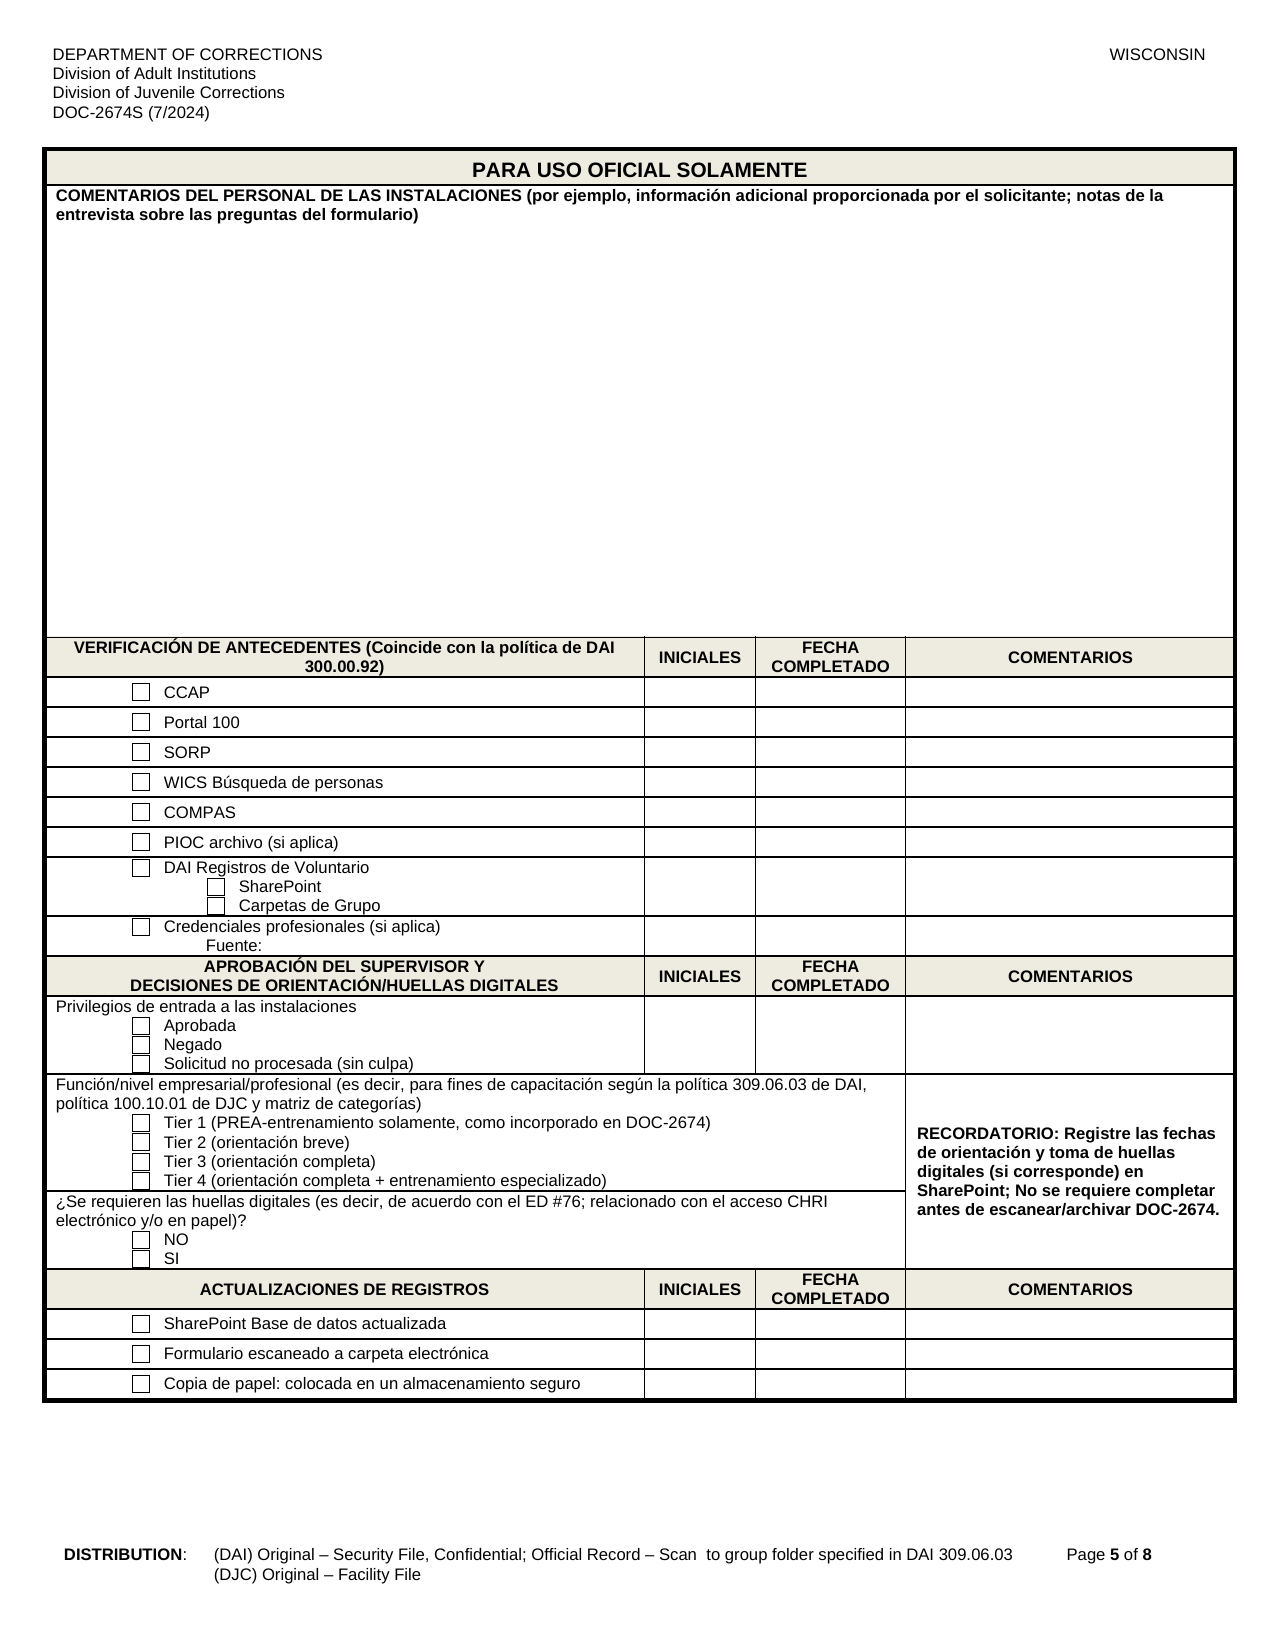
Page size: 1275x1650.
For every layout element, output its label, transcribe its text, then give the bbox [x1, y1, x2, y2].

table_cell FECHA COMPLETADO [756, 638, 905, 676]
table_cell [756, 768, 905, 796]
table_cell [645, 997, 755, 1073]
table_cell [756, 678, 905, 706]
table_cell [645, 858, 755, 915]
table_cell [645, 738, 755, 766]
table_cell CCAP [47, 678, 644, 706]
table_cell [906, 798, 1233, 826]
table_cell VERIFICACIÓN DE ANTECEDENTES (Coincide con la política de DAI 300.00.92) [47, 638, 644, 676]
table_cell SharePoint Base de datos actualizada [47, 1310, 644, 1338]
table_cell [645, 1370, 755, 1398]
table_cell [756, 738, 905, 766]
table_cell SORP [47, 738, 644, 766]
table_cell [645, 917, 755, 955]
table_cell Formulario escaneado a carpeta electrónica [47, 1340, 644, 1368]
table_cell [906, 828, 1233, 856]
table_cell INICIALES [645, 957, 755, 995]
table_cell [645, 798, 755, 826]
table_cell COMENTARIOS [906, 1270, 1233, 1308]
table_cell [756, 1370, 905, 1398]
table_cell [756, 858, 905, 915]
table_cell [906, 917, 1233, 955]
table_cell COMENTARIOS [906, 957, 1233, 995]
table_cell RECORDATORIO: Registre las fechas de orientación y toma de huellas digitales (si corresponde) en SharePoint; No se requiere completar antes de escanear/archivar DOC-2674. [906, 1075, 1233, 1268]
table_cell [756, 828, 905, 856]
table_cell [906, 1370, 1233, 1398]
table_cell [906, 678, 1233, 706]
table_cell [645, 1340, 755, 1368]
table_cell [756, 1340, 905, 1368]
table_cell [756, 1310, 905, 1338]
table_cell INICIALES [645, 1270, 755, 1308]
table_cell [756, 917, 905, 955]
table_cell APROBACIÓN DEL SUPERVISOR Y DECISIONES DE ORIENTACIÓN/HUELLAS DIGITALES [47, 957, 644, 995]
table_cell [906, 768, 1233, 796]
table_cell COMPAS [47, 798, 644, 826]
table_cell [906, 738, 1233, 766]
table_cell ¿Se requieren las huellas digitales (es decir, de acuerdo con el ED #76; relacionado con el acceso CHRI electrónico y/o en papel)? NO SI [47, 1192, 905, 1268]
table_cell Credenciales profesionales (si aplica) Fuente: [47, 917, 644, 955]
table_cell DAI Registros de Voluntario SharePoint Carpetas de Grupo [47, 858, 644, 915]
table_cell [906, 858, 1233, 915]
table_cell [756, 708, 905, 736]
table_header PARA USO OFICIAL SOLAMENTE [47, 151, 1233, 184]
table_cell ACTUALIZACIONES DE REGISTROS [47, 1270, 644, 1308]
table_cell Privilegios de entrada a las instalaciones Aprobada Negado Solicitud no procesada (sin culpa) [47, 997, 644, 1073]
table_cell [756, 798, 905, 826]
table_cell Portal 100 [47, 708, 644, 736]
table_cell Copia de papel: colocada en un almacenamiento seguro [47, 1370, 644, 1398]
table_cell [906, 997, 1233, 1073]
table_cell [906, 1310, 1233, 1338]
table_cell FECHA COMPLETADO [756, 957, 905, 995]
table_cell PIOC archivo (si aplica) [47, 828, 644, 856]
table_cell [645, 1310, 755, 1338]
table_cell WICS Búsqueda de personas [47, 768, 644, 796]
table_cell [756, 997, 905, 1073]
table_cell FECHA COMPLETADO [756, 1270, 905, 1308]
table_cell [906, 708, 1233, 736]
table_cell [645, 768, 755, 796]
table_cell [645, 678, 755, 706]
table_cell COMENTARIOS [906, 638, 1233, 676]
table_cell [906, 1340, 1233, 1368]
table_cell Función/nivel empresarial/profesional (es decir, para fines de capacitación según la política 309.06.03 de DAI, política 100.10.01 de DJC y matriz de categorías) Tier 1 (PREA-entrenamiento solamente, como incorporado en DOC-2674) Tier 2 (orientación breve) Tier 3 (orientación completa) Tier 4 (orientación completa + entrenamiento especializado) [47, 1075, 905, 1190]
table_cell COMENTARIOS DEL PERSONAL DE LAS INSTALACIONES (por ejemplo, información adicional proporcionada por el solicitante; notas de la entrevista sobre las preguntas del formulario) [47, 186, 1233, 636]
table_cell [645, 828, 755, 856]
table_cell INICIALES [645, 638, 755, 676]
table_cell [645, 708, 755, 736]
